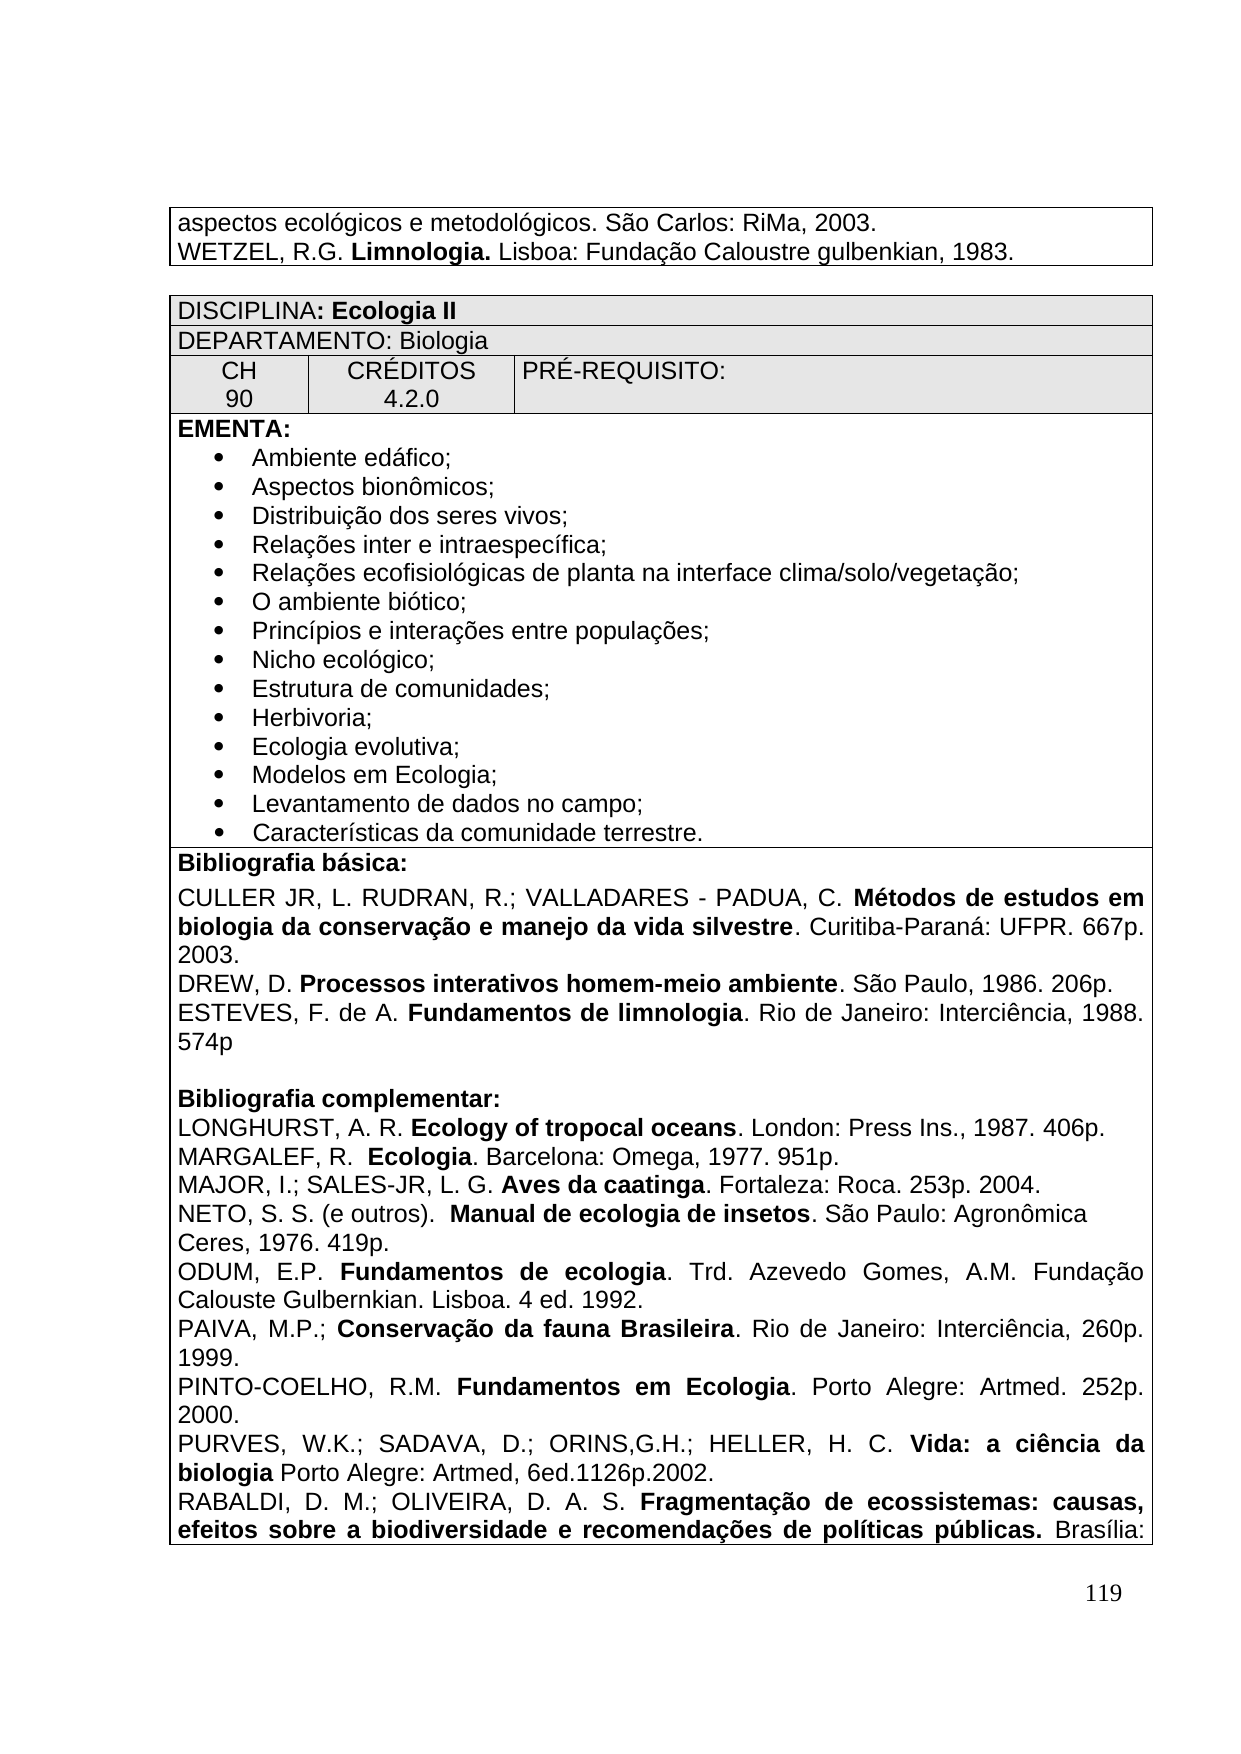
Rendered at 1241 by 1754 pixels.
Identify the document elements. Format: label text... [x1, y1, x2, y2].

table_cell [171, 208, 1152, 265]
table_cell PRÉ-REQUISITO: [515, 356, 1152, 413]
table_cell CRÉDITOS 4.2.0 [309, 356, 514, 413]
table_cell CH 90 [171, 356, 308, 413]
table_header DISCIPLINA: Ecologia II [171, 296, 1152, 325]
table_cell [171, 848, 1152, 1544]
table_cell DEPARTAMENTO: Biologia [171, 326, 1152, 355]
table_cell EMENTA: Ambiente edáfico; Aspectos bionômicos; Distribuição dos seres vivos; Relações inter e intraespecífica; Relações ecofisiológicas de planta na interface clima/solo/vegetação; O ambiente biótico; Princípios e interações entre populações; Nicho ecológico; Estrutura de comunidades; Herbivoria; Ecologia evolutiva; Modelos em Ecologia; Levantamento de dados no campo; Características da comunidade terrestre. [171, 414, 1152, 847]
